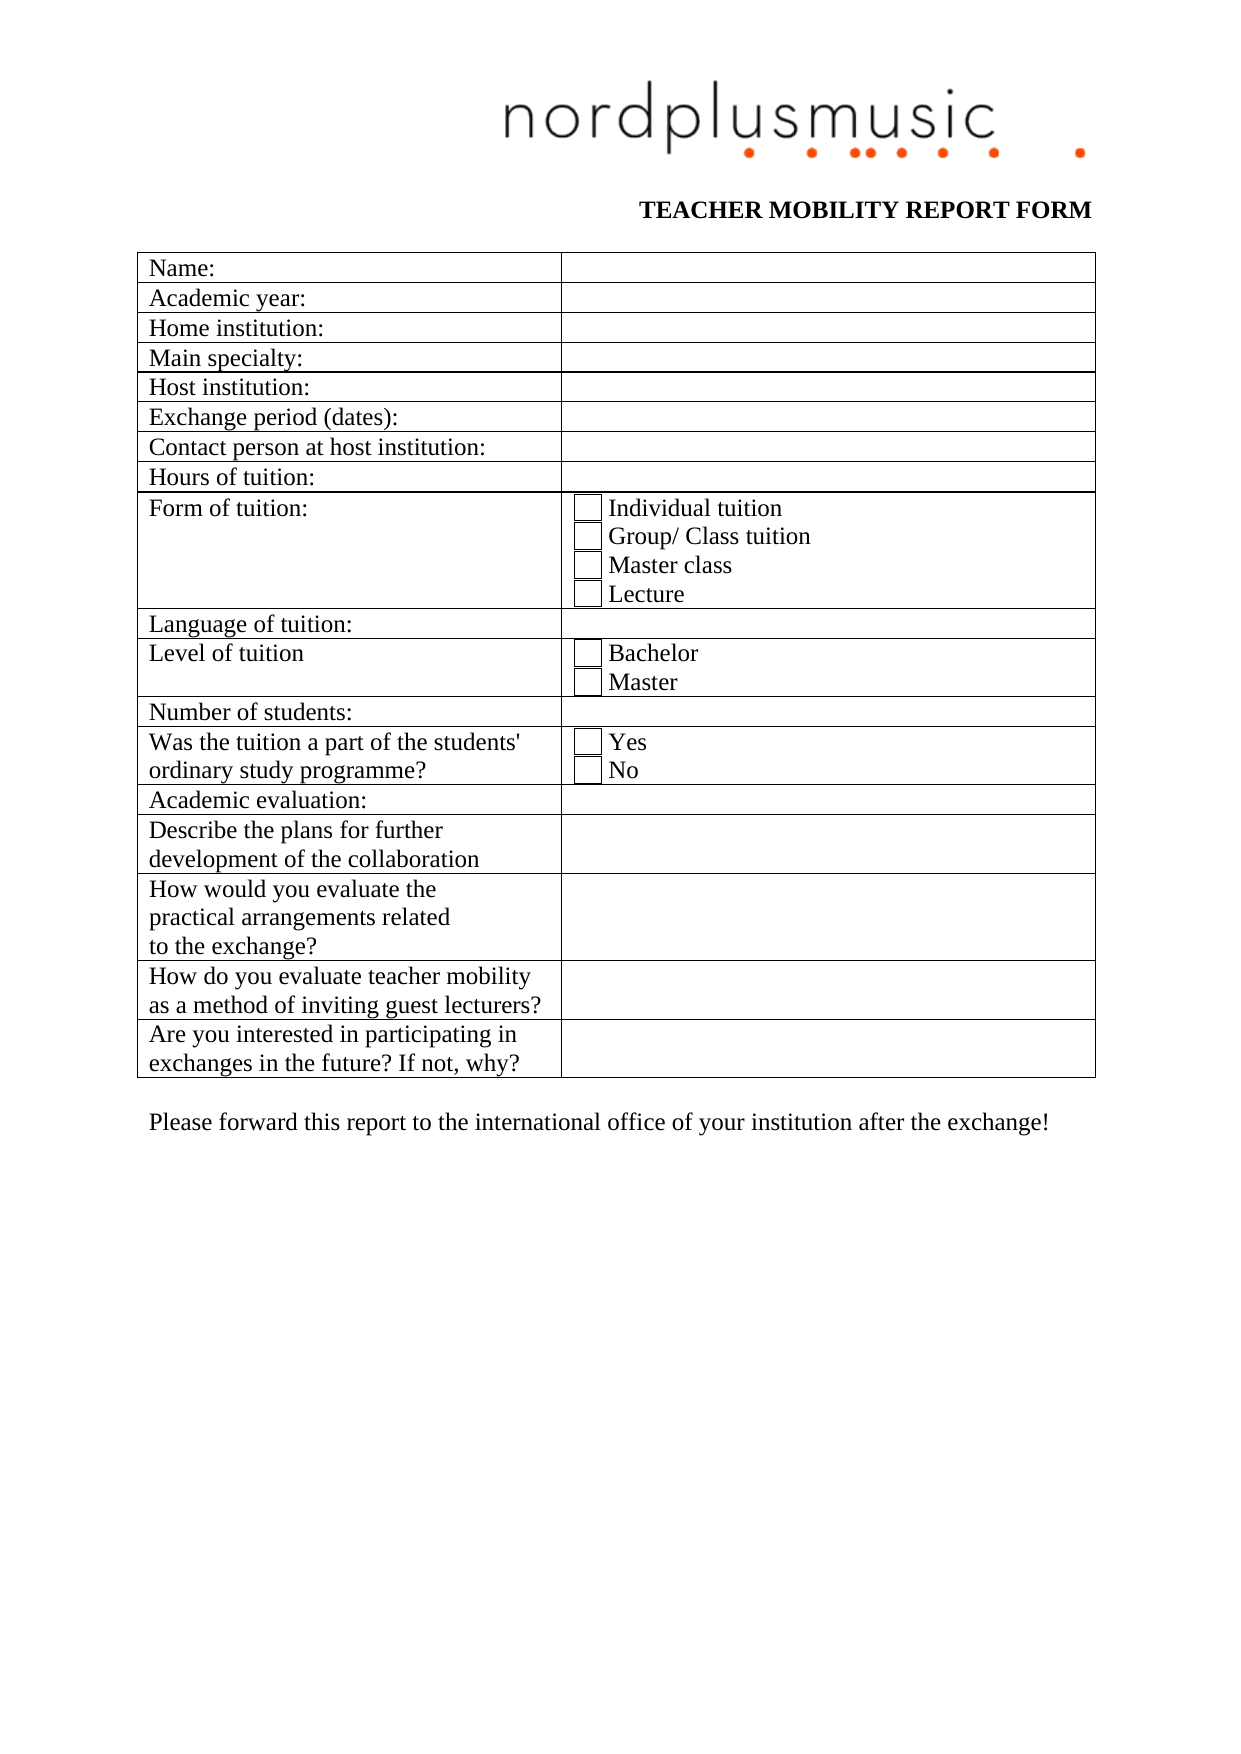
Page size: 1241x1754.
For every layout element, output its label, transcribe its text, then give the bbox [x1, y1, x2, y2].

table_cell Academic year: [138, 283, 561, 312]
table_cell [562, 815, 1095, 873]
table_cell Level of tuition [138, 639, 561, 696]
table_cell Host institution: [138, 373, 561, 401]
table_cell [562, 874, 1095, 960]
table_cell How do you evaluate teacher mobility as a method of inviting guest lecturers? [138, 961, 561, 1018]
table_cell [562, 609, 1095, 637]
table_cell [562, 697, 1095, 726]
text Please forward this report to the international office of your institution after the exchange! [148, 1107, 1092, 1136]
table_header Form of tuition: [138, 493, 561, 608]
table_cell Academic evaluation: [138, 785, 561, 814]
table_cell [562, 402, 1095, 431]
text TEACHER MOBILITY REPORT FORM [148, 195, 1092, 223]
table_cell [562, 961, 1095, 1018]
table_cell [562, 462, 1095, 491]
table_cell Exchange period (dates): [138, 402, 561, 431]
table_cell Bachelor Master [562, 639, 1095, 696]
table_cell Main specialty: [138, 343, 561, 371]
table_cell [562, 343, 1095, 371]
table_cell Number of students: [138, 697, 561, 726]
table_cell Was the tuition a part of the students' ordinary study programme? [138, 727, 561, 784]
table_cell Describe the plans for further development of the collaboration [138, 815, 561, 873]
table_cell Yes No [562, 727, 1095, 784]
table_cell Are you interested in participating in exchanges in the future? If not, why? [138, 1020, 561, 1077]
table_cell [562, 283, 1095, 312]
table_header Name: [138, 253, 561, 282]
table_cell Hours of tuition: [138, 462, 561, 491]
table_cell How would you evaluate the practical arrangements related to the exchange? [138, 874, 561, 960]
picture [498, 73, 1093, 166]
table_cell Home institution: [138, 313, 561, 342]
table_cell Language of tuition: [138, 609, 561, 637]
table_cell [562, 373, 1095, 401]
table_cell [562, 432, 1095, 461]
table_header Individual tuition Group/ Class tuition Master class Lecture [562, 493, 1095, 608]
table_cell [562, 785, 1095, 814]
table_cell [562, 313, 1095, 342]
table_cell Contact person at host institution: [138, 432, 561, 461]
table_header [562, 253, 1095, 282]
table_cell [562, 1020, 1095, 1077]
